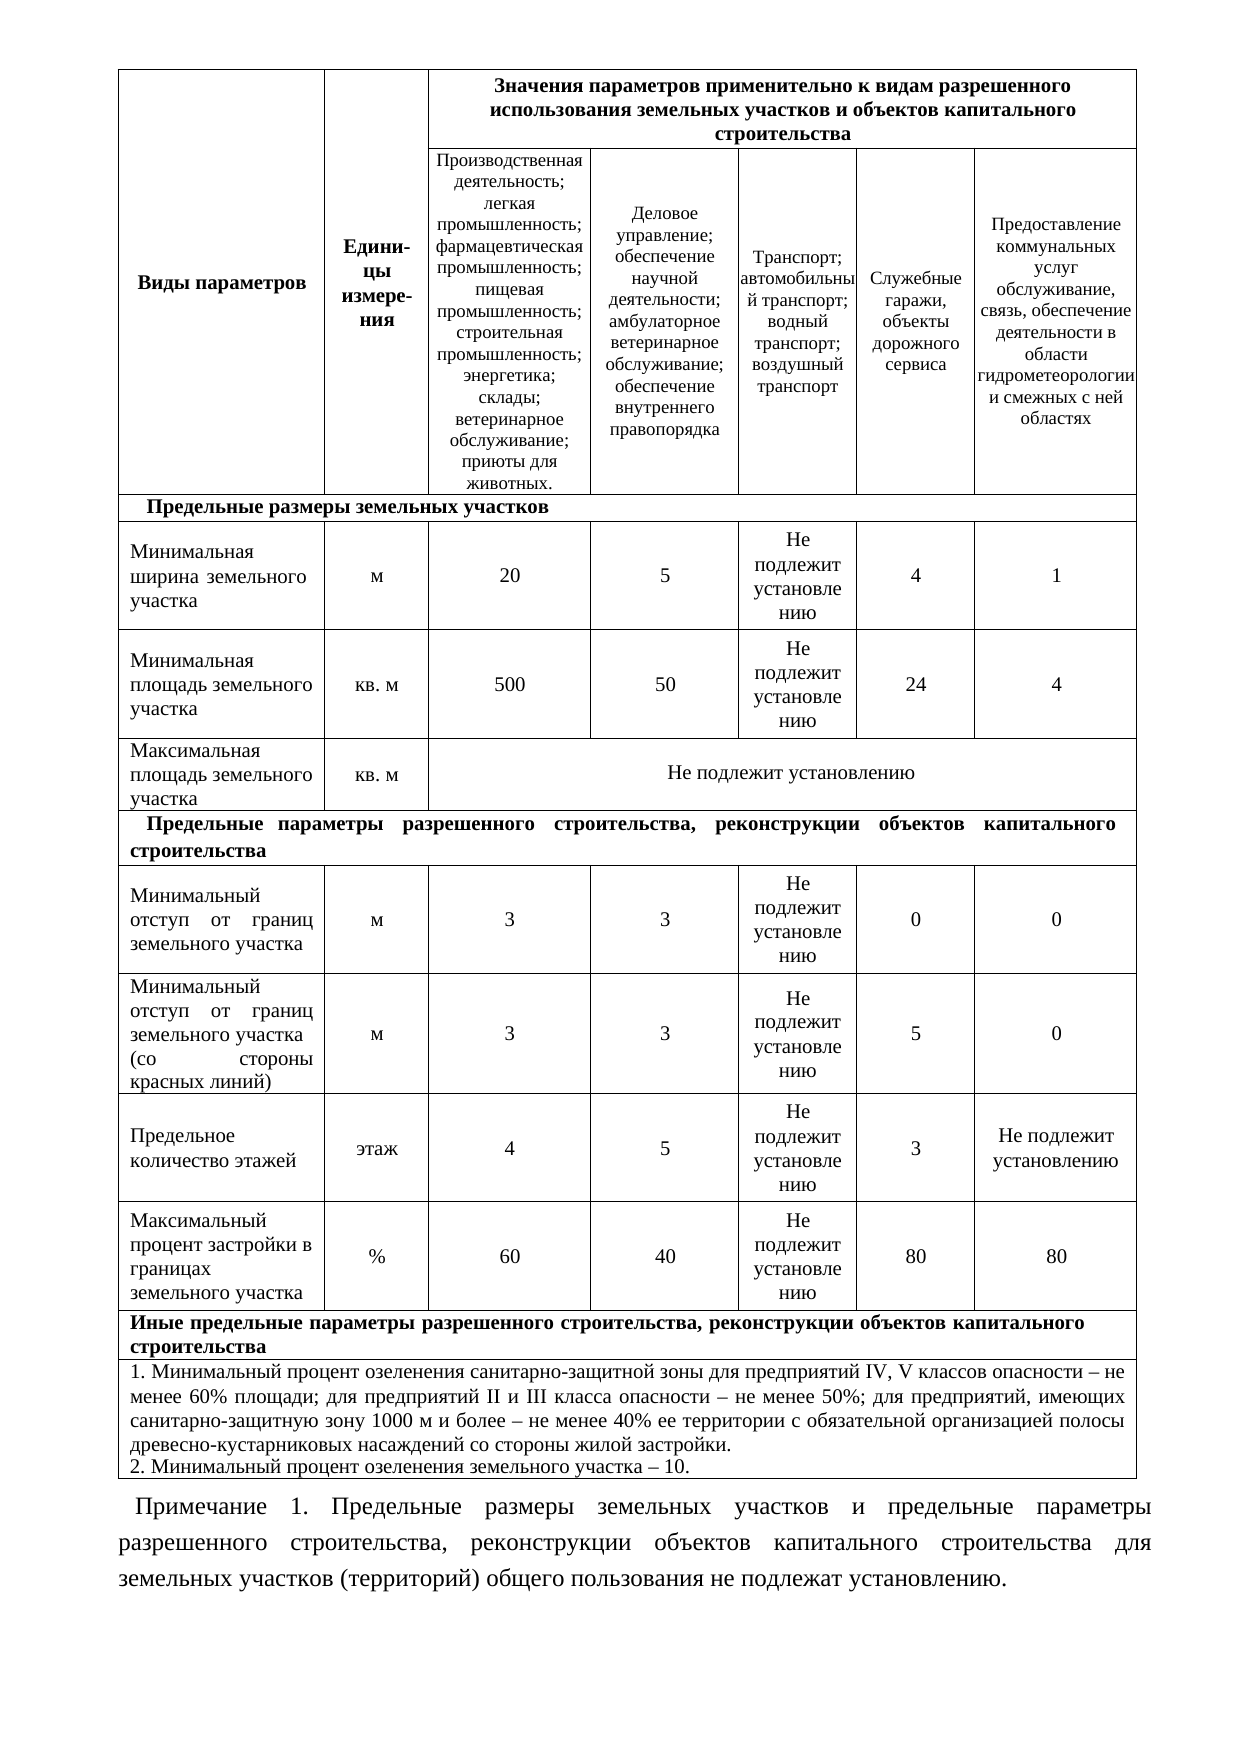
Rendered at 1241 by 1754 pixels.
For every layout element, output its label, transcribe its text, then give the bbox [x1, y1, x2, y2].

table_cell Минимальный отступ от границ земельного участка (со стороны красных линий) [119, 974, 324, 1093]
table_cell Предельные параметры разрешенного строительства, реконструкции объектов капитального строительства [119, 811, 1136, 865]
table_cell Минимальная площадь земельного участка [119, 630, 324, 737]
table_cell 0 [857, 866, 974, 973]
table_header Значения параметров применительно к видам разрешенного использования земельных участков и объектов капитального строительства [429, 70, 1136, 148]
table_cell Не подлежит установлению [429, 739, 1136, 810]
table_cell Минимальная ширина земельного участка [119, 522, 324, 629]
table_cell 80 [975, 1202, 1136, 1309]
table_cell 3 [591, 866, 738, 973]
table_cell 24 [857, 630, 974, 737]
table_cell Предоставление коммунальных услуг обслуживание, связь, обеспечение деятельности в области гидрометеорологии и смежных с ней областях [975, 149, 1136, 493]
table_cell 3 [857, 1094, 974, 1201]
table_cell 5 [591, 1094, 738, 1201]
table_cell Не подлежит установле нию [739, 974, 856, 1093]
table_cell 60 [429, 1202, 590, 1309]
table_cell Деловое управление; обеспечение научной деятельности; амбулаторное ветеринарное обслуживание; обеспечение внутреннего правопорядка [591, 149, 738, 493]
table_cell 0 [975, 974, 1136, 1093]
table_cell м [325, 974, 428, 1093]
table_cell 4 [975, 630, 1136, 737]
table_header Виды параметров [119, 70, 324, 493]
table_cell Не подлежит установле нию [739, 522, 856, 629]
table_cell 5 [591, 522, 738, 629]
table_cell Предельное количество этажей [119, 1094, 324, 1201]
table_cell % [325, 1202, 428, 1309]
table_cell Минимальный процент озеленения санитарно-защитной зоны для предприятий IV, V классов опасности – не менее 60% площади; для предприятий II и III класса опасности – не менее 50%; для предприятий, имеющих санитарно-защитную зону 1000 м и более – не менее 40% ее территории с обязательной организацией полосы древесно-кустарниковых насаждений со стороны жилой застройки. Минимальный процент озеленения земельного участка – 10. [119, 1360, 1136, 1478]
table_cell Минимальный отступ от границ земельного участка [119, 866, 324, 973]
table_cell 3 [591, 974, 738, 1093]
table_cell 5 [857, 974, 974, 1093]
table_cell Максимальная площадь земельного участка [119, 739, 324, 810]
table_cell Не подлежит установле нию [739, 1094, 856, 1201]
table_header Едини- цы измере- ния [325, 70, 428, 493]
table_cell 4 [857, 522, 974, 629]
table_cell 1 [975, 522, 1136, 629]
table_cell кв. м [325, 630, 428, 737]
table_cell 40 [591, 1202, 738, 1309]
table_cell кв. м [325, 739, 428, 810]
table_cell Иные предельные параметры разрешенного строительства, реконструкции объектов капитального строительства [119, 1311, 1136, 1358]
table_cell Служебные гаражи, объекты дорожного сервиса [857, 149, 974, 493]
table_cell м [325, 522, 428, 629]
table_cell 50 [591, 630, 738, 737]
table_cell Транспорт; автомобильны й транспорт; водный транспорт; воздушный транспорт [739, 149, 856, 493]
table_cell 3 [429, 974, 590, 1093]
table_cell Производственная деятельность; легкая промышленность; фармацевтическая промышленность; пищевая промышленность; строительная промышленность; энергетика; склады; ветеринарное обслуживание; приюты для животных. [429, 149, 590, 493]
table_cell Максимальный процент застройки в границах земельного участка [119, 1202, 324, 1309]
table_cell м [325, 866, 428, 973]
table_cell Не подлежит установлению [975, 1094, 1136, 1201]
table_cell Не подлежит установле нию [739, 1202, 856, 1309]
table_cell Не подлежит установле нию [739, 630, 856, 737]
table_cell 0 [975, 866, 1136, 973]
table_cell 3 [429, 866, 590, 973]
table_cell Предельные размеры земельных участков [119, 495, 1136, 521]
table_cell Не подлежит установле нию [739, 866, 856, 973]
table_cell этаж [325, 1094, 428, 1201]
text Примечание 1. Предельные размеры земельных участков и предельные параметры разрешенного строительства, реконструкции объектов капитального строительства для земельных участков (территорий) общего пользования не подлежат установлению. [118, 1491, 1152, 1591]
table_cell 20 [429, 522, 590, 629]
table_cell 80 [857, 1202, 974, 1309]
table_cell 500 [429, 630, 590, 737]
table_cell 4 [429, 1094, 590, 1201]
